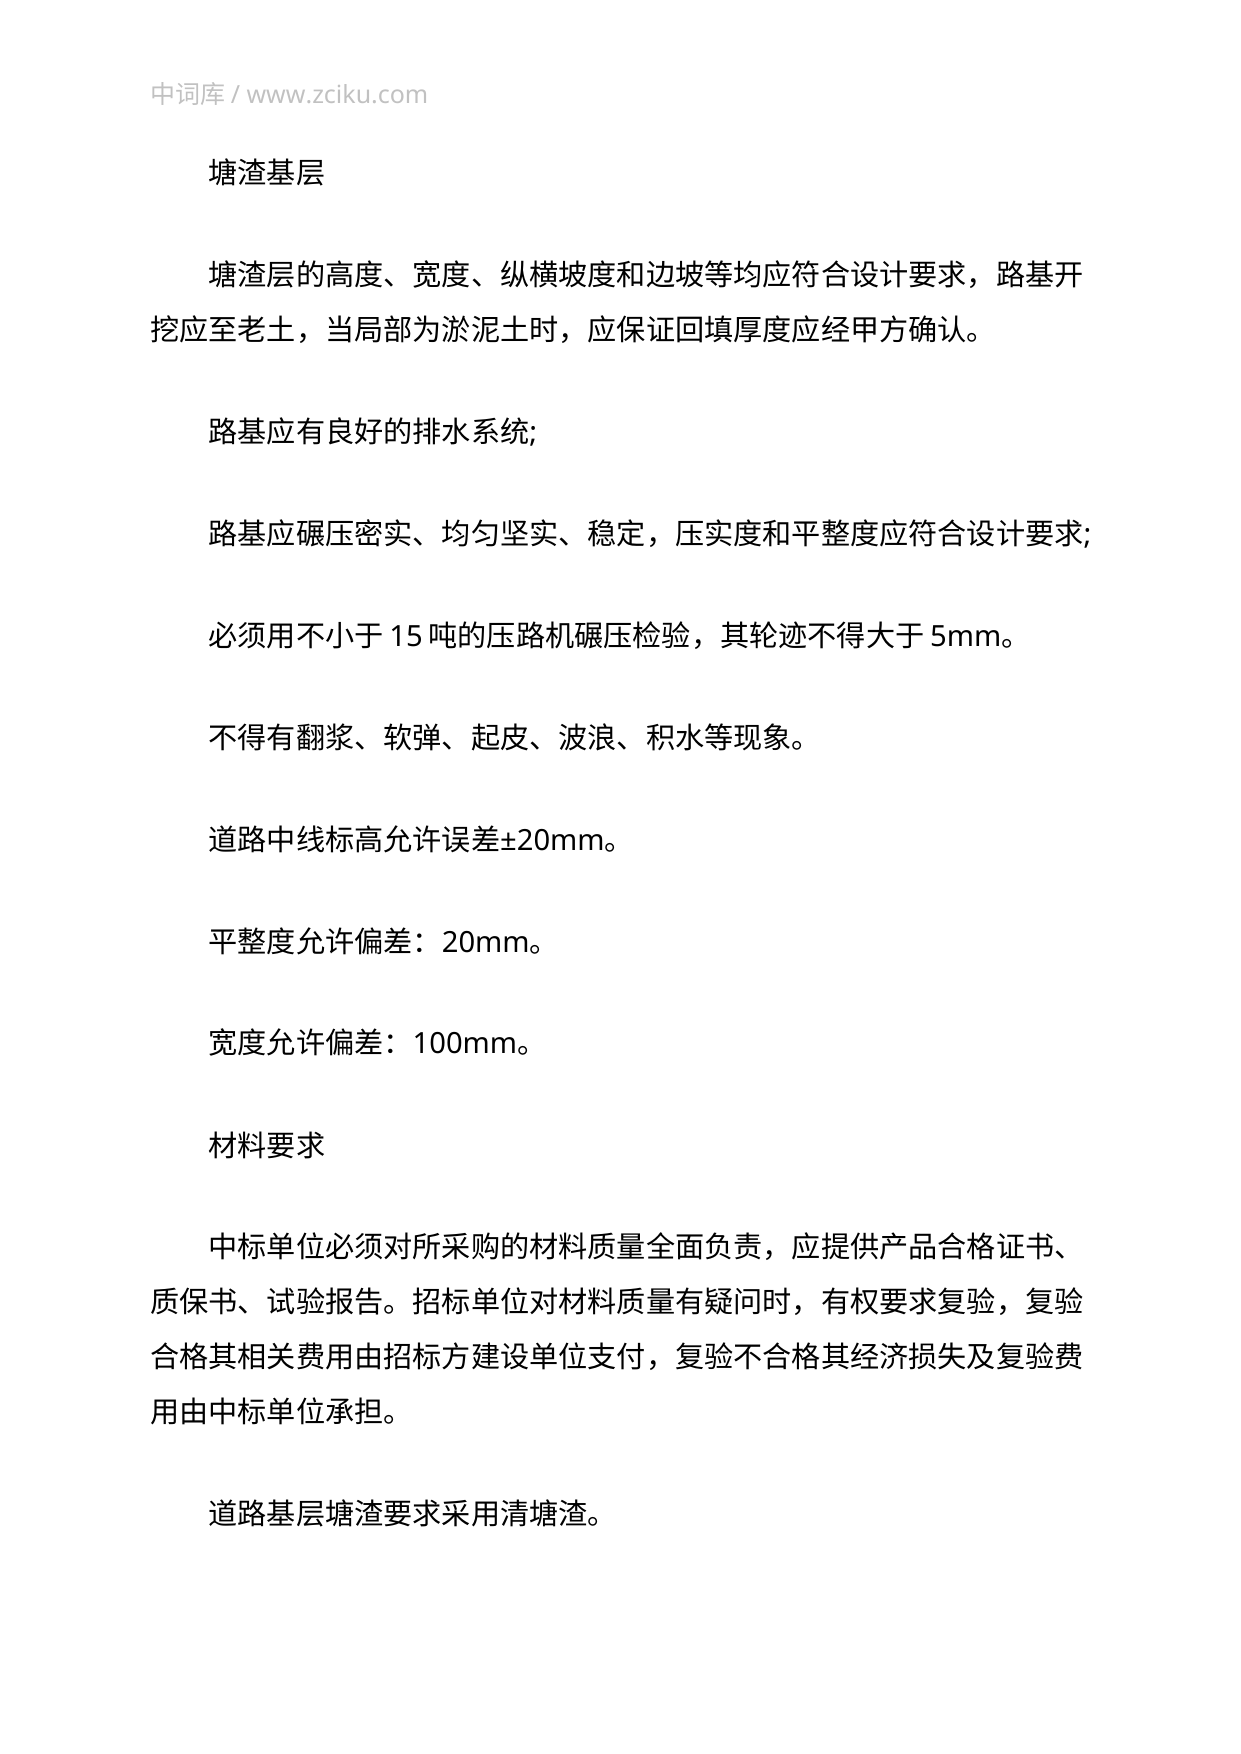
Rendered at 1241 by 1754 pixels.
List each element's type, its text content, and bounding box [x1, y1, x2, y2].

text 材料要求 [150, 1122, 1090, 1164]
text 道路基层塘渣要求采用清塘渣。 [150, 1490, 1090, 1533]
text 中标单位必须对所采购的材料质量全面负责，应提供产品合格证书、质保书、试验报告。招标单位对材料质量有疑问时，有权要求复验，复验合格其相关费用由招标方建设单位支付，复验不合格其经济损失及复验费用由中标单位承担。 [150, 1224, 1090, 1431]
text 路基应碾压密实、均匀坚实、稳定，压实度和平整度应符合设计要求; [150, 510, 1090, 553]
text 必须用不小于15吨的压路机碾压检验，其轮迹不得大于5mm。 [150, 612, 1090, 655]
text 平整度允许偏差：20mm。 [150, 918, 1090, 961]
text 道路中线标高允许误差±20mm。 [150, 816, 1090, 858]
text 路基应有良好的排水系统; [150, 408, 1090, 451]
text 宽度允许偏差：100mm。 [150, 1020, 1090, 1062]
text 塘渣基层 [150, 150, 1090, 192]
text 不得有翻浆、软弹、起皮、波浪、积水等现象。 [150, 714, 1090, 757]
text 塘渣层的高度、宽度、纵横坡度和边坡等均应符合设计要求，路基开挖应至老土，当局部为淤泥土时，应保证回填厚度应经甲方确认。 [150, 252, 1090, 349]
